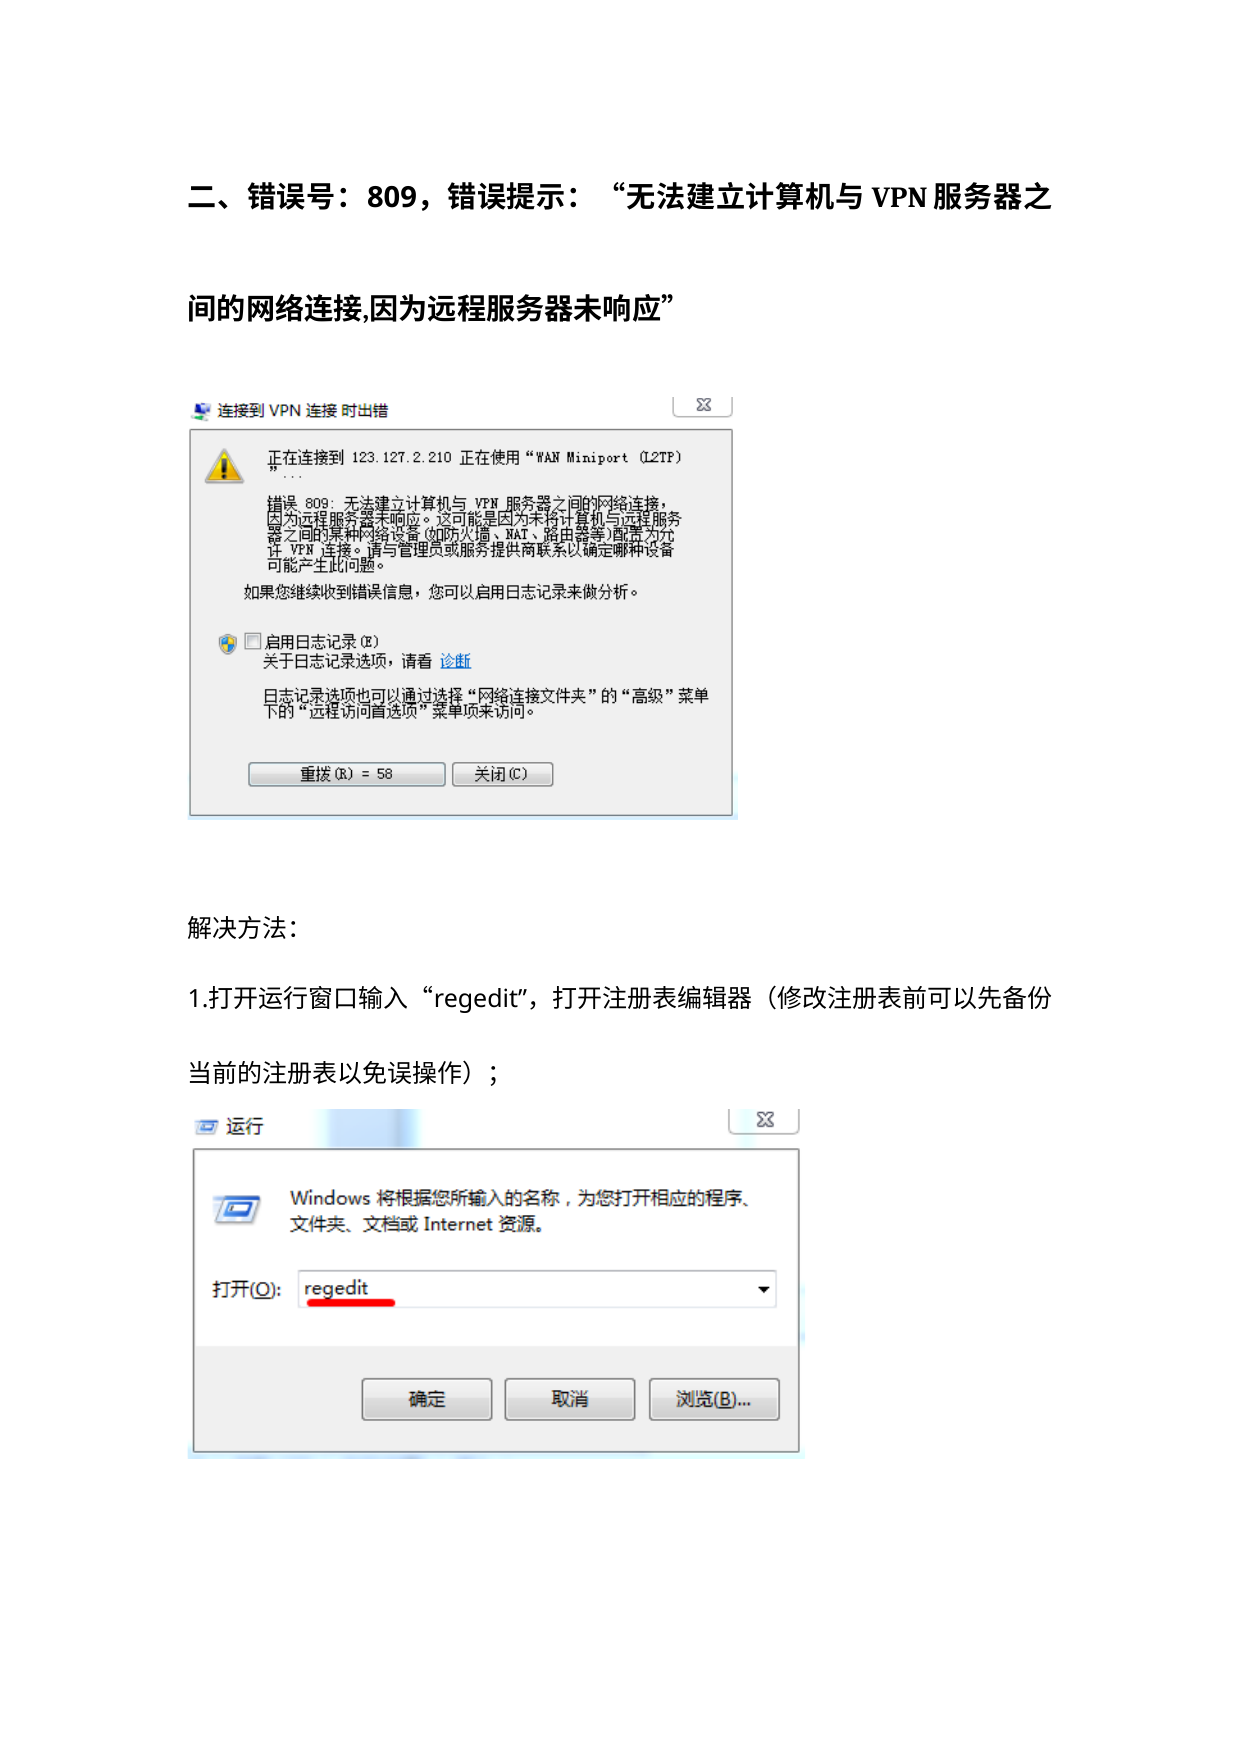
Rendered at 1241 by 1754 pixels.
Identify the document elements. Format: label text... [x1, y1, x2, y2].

text 解决方法： [187, 894, 1053, 959]
picture [187, 1109, 806, 1459]
subtitle 二、错误号：809，错误提示：“无法建立计算机与VPN服务器之间的网络连接,因为远程服务器未响应” [187, 162, 1053, 339]
text 1.打开运行窗口输入“regedit”，打开注册表编辑器（修改注册表前可以先备份当前的注册表以免误操作）； [187, 964, 1053, 1104]
picture [187, 397, 738, 820]
